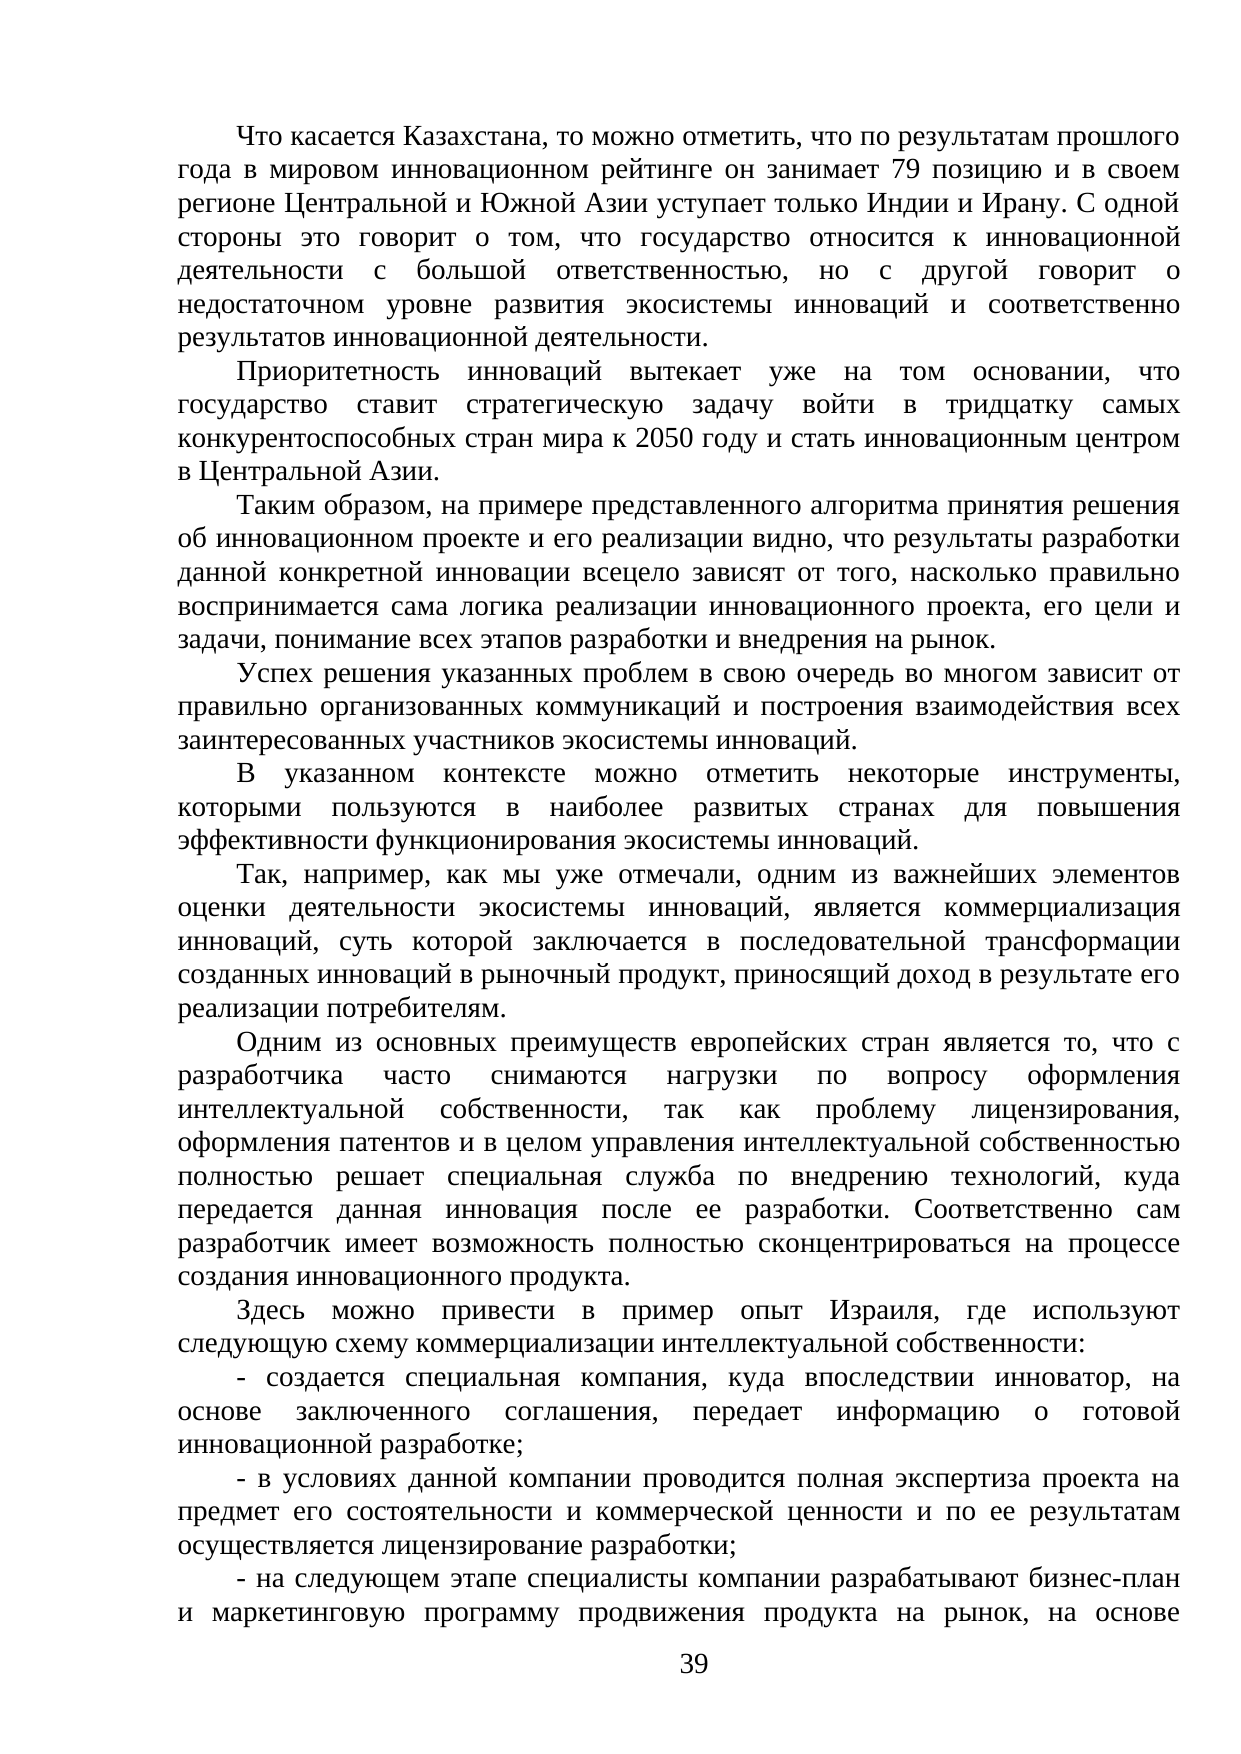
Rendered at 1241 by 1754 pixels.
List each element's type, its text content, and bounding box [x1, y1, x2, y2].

text Успех решения указанных проблем в свою очередь во многом зависит от правильно организованных коммуникаций и построения взаимодействия всех заинтересованных участников экосистемы инноваций. [177, 655, 1181, 755]
text - создается специальная компания, куда впоследствии инноватор, на основе заключенного соглашения, передает информацию о готовой инновационной разработке; [177, 1359, 1181, 1460]
text В указанном контексте можно отметить некоторые инструменты, которыми пользуются в наиболее развитых странах для повышения эффективности функционирования экосистемы инноваций. [177, 755, 1181, 856]
text - в условиях данной компании проводится полная экспертиза проекта на предмет его состоятельности и коммерческой ценности и по ее результатам осуществляется лицензирование разработки; [177, 1460, 1181, 1560]
text Так, например, как мы уже отмечали, одним из важнейших элементов оценки деятельности экосистемы инноваций, является коммерциализация инноваций, суть которой заключается в последовательной трансформации созданных инноваций в рыночный продукт, приносящий доход в результате его реализации потребителям. [177, 856, 1181, 1024]
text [177, 1560, 1181, 1627]
text Одним из основных преимуществ европейских стран является то, что с разработчика часто снимаются нагрузки по вопросу оформления интеллектуальной собственности, так как проблему лицензирования, оформления патентов и в целом управления интеллектуальной собственностью полностью решает специальная служба по внедрению технологий, куда передается данная инновация после ее разработки. Соответственно сам разработчик имеет возможность полностью сконцентрироваться на процессе создания инновационного продукта. [177, 1024, 1181, 1292]
text Что касается Казахстана, то можно отметить, что по результатам прошлого года в мировом инновационном рейтинге он занимает 79 позицию и в своем регионе Центральной и Южной Азии уступает только Индии и Ирану. С одной стороны это говорит о том, что государство относится к инновационной деятельности с большой ответственностью, но с другой говорит о недостаточном уровне развития экосистемы инноваций и соответственно результатов инновационной деятельности. [177, 118, 1181, 353]
text Здесь можно привести в пример опыт Израиля, где используют следующую схему коммерциализации интеллектуальной собственности: [177, 1292, 1181, 1359]
text Таким образом, на примере представленного алгоритма принятия решения об инновационном проекте и его реализации видно, что результаты разработки данной конкретной инновации всецело зависят от того, насколько правильно воспринимается сама логика реализации инновационного проекта, его цели и задачи, понимание всех этапов разработки и внедрения на рынок. [177, 487, 1181, 655]
text Приоритетность инноваций вытекает уже на том основании, что государство ставит стратегическую задачу войти в тридцатку самых конкурентоспособных стран мира к 2050 году и стать инновационным центром в Центральной Азии. [177, 353, 1181, 487]
